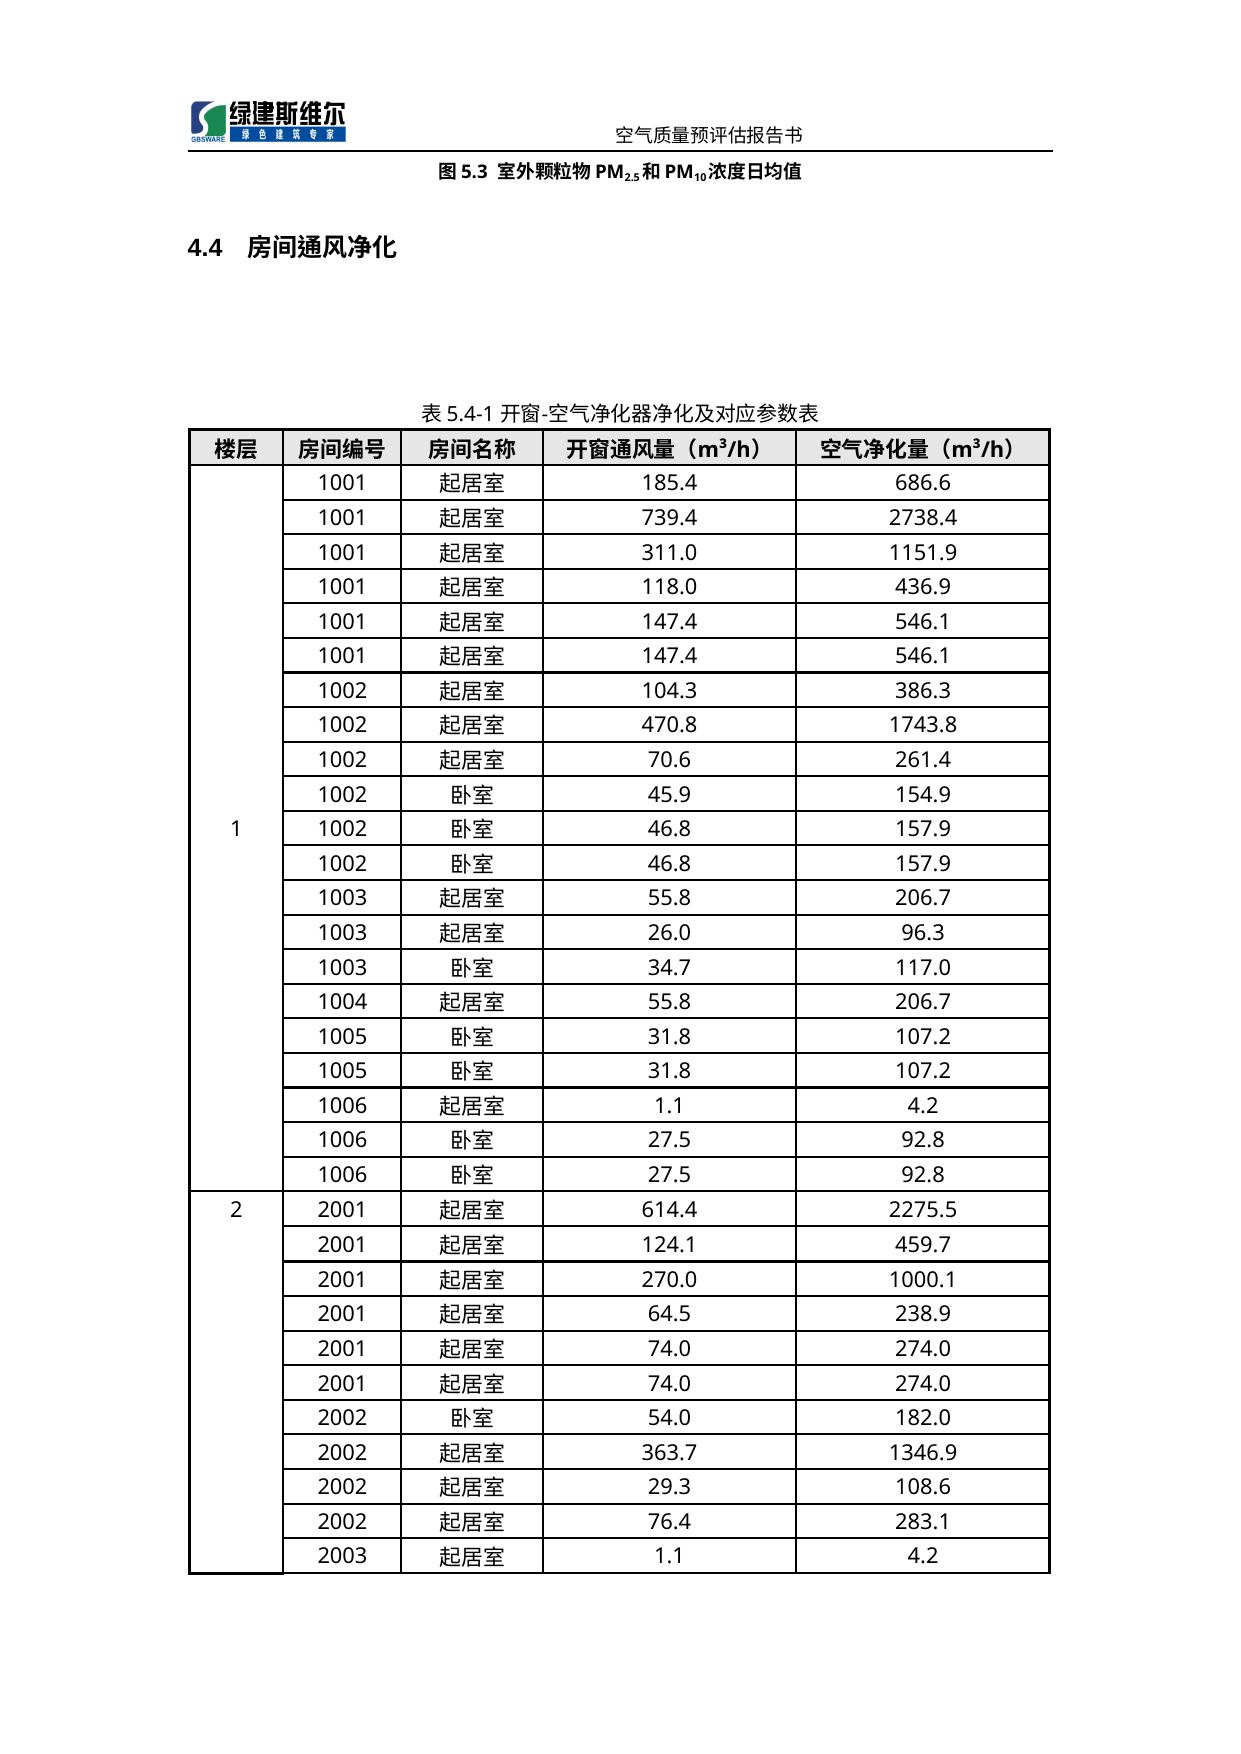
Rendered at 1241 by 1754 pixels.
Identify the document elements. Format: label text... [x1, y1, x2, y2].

table_cell 31.8 [544, 1019, 795, 1052]
table_header 开窗通风量（m³/h） [544, 431, 795, 464]
table_cell 起居室 [402, 1332, 542, 1364]
table_cell 起居室 [402, 708, 542, 741]
table_cell 117.0 [797, 950, 1048, 983]
table_cell 2001 [284, 1227, 400, 1260]
table_cell 1002 [284, 812, 400, 844]
table_cell 1002 [284, 674, 400, 706]
table_cell 2003 [284, 1539, 400, 1572]
table_header 空气净化量（m³/h） [797, 431, 1048, 464]
subtitle 房间通风净化 [187, 214, 1053, 279]
table_cell 2002 [284, 1505, 400, 1537]
table_cell 2002 [284, 1401, 400, 1433]
table_cell 363.7 [544, 1435, 795, 1468]
table_cell 1001 [284, 501, 400, 533]
table_cell 1001 [284, 604, 400, 637]
table_cell 386.3 [797, 674, 1048, 706]
table_cell 1003 [284, 881, 400, 913]
table_cell 1004 [284, 985, 400, 1017]
table_cell 107.2 [797, 1054, 1048, 1086]
table_cell 1001 [284, 535, 400, 568]
table_cell 1001 [284, 639, 400, 671]
table_cell 1.1 [544, 1539, 795, 1572]
table_cell 起居室 [402, 535, 542, 568]
table_header 房间编号 [284, 431, 400, 464]
table_cell 147.4 [544, 639, 795, 671]
table_cell 卧室 [402, 1054, 542, 1086]
table_cell 1 [191, 466, 282, 1190]
table_cell 147.4 [544, 604, 795, 637]
table_cell 起居室 [402, 881, 542, 913]
table_cell 206.7 [797, 985, 1048, 1017]
table_cell 546.1 [797, 639, 1048, 671]
table_cell 2002 [284, 1435, 400, 1468]
table_cell 1346.9 [797, 1435, 1048, 1468]
table_cell 74.0 [544, 1332, 795, 1364]
table_cell 64.5 [544, 1297, 795, 1329]
table_cell 96.3 [797, 916, 1048, 948]
table_cell 2001 [284, 1263, 400, 1295]
table_cell 154.9 [797, 777, 1048, 810]
table_cell 起居室 [402, 916, 542, 948]
table_cell 1006 [284, 1158, 400, 1190]
table_cell 卧室 [402, 1019, 542, 1052]
table_cell 118.0 [544, 570, 795, 602]
table_cell 74.0 [544, 1366, 795, 1399]
table_cell 104.3 [544, 674, 795, 706]
table_cell 546.1 [797, 604, 1048, 637]
table_cell 157.9 [797, 846, 1048, 879]
table_cell 起居室 [402, 1470, 542, 1502]
table_header 房间名称 [402, 431, 542, 464]
table_cell 起居室 [402, 570, 542, 602]
table_cell 1000.1 [797, 1263, 1048, 1295]
table_cell 55.8 [544, 985, 795, 1017]
table_cell 46.8 [544, 846, 795, 879]
table_cell 261.4 [797, 743, 1048, 775]
table_cell 起居室 [402, 501, 542, 533]
table_cell 70.6 [544, 743, 795, 775]
table_cell 1002 [284, 777, 400, 810]
table_cell 238.9 [797, 1297, 1048, 1329]
table_cell 2275.5 [797, 1192, 1048, 1225]
table_cell 卧室 [402, 1401, 542, 1433]
table_cell 1002 [284, 708, 400, 741]
table_cell 470.8 [544, 708, 795, 741]
table_cell 2001 [284, 1366, 400, 1399]
table_cell 27.5 [544, 1158, 795, 1190]
text 表5.4-1 开窗-空气净化器净化及对应参数表 [187, 396, 1053, 428]
table_cell 1003 [284, 950, 400, 983]
table_cell 1.1 [544, 1089, 795, 1121]
table_cell 起居室 [402, 1539, 542, 1572]
table_cell 2002 [284, 1470, 400, 1502]
table_cell 206.7 [797, 881, 1048, 913]
table_cell 686.6 [797, 466, 1048, 498]
table_cell 1002 [284, 743, 400, 775]
table_cell 卧室 [402, 846, 542, 879]
table_cell 1743.8 [797, 708, 1048, 741]
table_cell 起居室 [402, 743, 542, 775]
table_cell 45.9 [544, 777, 795, 810]
table_cell 26.0 [544, 916, 795, 948]
table_cell 55.8 [544, 881, 795, 913]
table_cell 274.0 [797, 1366, 1048, 1399]
table_cell 起居室 [402, 466, 542, 498]
table_cell 起居室 [402, 1227, 542, 1260]
table_cell 27.5 [544, 1123, 795, 1156]
table_cell 1001 [284, 466, 400, 498]
table_cell 卧室 [402, 812, 542, 844]
table_cell 4.2 [797, 1539, 1048, 1572]
picture [187, 101, 347, 143]
table_cell 107.2 [797, 1019, 1048, 1052]
table_cell 185.4 [544, 466, 795, 498]
table_cell 54.0 [544, 1401, 795, 1433]
table_cell 92.8 [797, 1158, 1048, 1190]
table_cell 436.9 [797, 570, 1048, 602]
table_cell 2001 [284, 1332, 400, 1364]
table_cell 31.8 [544, 1054, 795, 1086]
table_header 楼层 [191, 431, 282, 464]
table_cell 1151.9 [797, 535, 1048, 568]
table_cell 614.4 [544, 1192, 795, 1225]
text 图5.3 室外颗粒物PM2.5和PM10浓度日均值 [187, 154, 1053, 187]
table_cell 76.4 [544, 1505, 795, 1537]
table_cell 34.7 [544, 950, 795, 983]
table_cell 卧室 [402, 950, 542, 983]
table_cell 2001 [284, 1297, 400, 1329]
table_cell 29.3 [544, 1470, 795, 1502]
table_cell 起居室 [402, 1089, 542, 1121]
table_cell 起居室 [402, 1505, 542, 1537]
table_cell 739.4 [544, 501, 795, 533]
table_cell 459.7 [797, 1227, 1048, 1260]
table_cell 283.1 [797, 1505, 1048, 1537]
table_cell 起居室 [402, 1297, 542, 1329]
table_cell 起居室 [402, 1192, 542, 1225]
table_cell 1001 [284, 570, 400, 602]
table_cell 1006 [284, 1123, 400, 1156]
table_cell 4.2 [797, 1089, 1048, 1121]
table_cell 1006 [284, 1089, 400, 1121]
table_cell 1002 [284, 846, 400, 879]
table_cell 270.0 [544, 1263, 795, 1295]
table_cell 46.8 [544, 812, 795, 844]
table_cell 1003 [284, 916, 400, 948]
table_cell 2738.4 [797, 501, 1048, 533]
table_cell 起居室 [402, 674, 542, 706]
table_cell 157.9 [797, 812, 1048, 844]
table_cell 124.1 [544, 1227, 795, 1260]
table_cell 起居室 [402, 1435, 542, 1468]
table_cell 1005 [284, 1054, 400, 1086]
table_cell 2001 [284, 1192, 400, 1225]
table_cell 起居室 [402, 1263, 542, 1295]
table_cell 92.8 [797, 1123, 1048, 1156]
table_cell 卧室 [402, 777, 542, 810]
table_cell 起居室 [402, 604, 542, 637]
table_cell 108.6 [797, 1470, 1048, 1502]
table_cell 卧室 [402, 1123, 542, 1156]
table_cell 1005 [284, 1019, 400, 1052]
table_cell 起居室 [402, 639, 542, 671]
table_cell 182.0 [797, 1401, 1048, 1433]
table_cell 2 [191, 1192, 282, 1572]
table_cell 274.0 [797, 1332, 1048, 1364]
table_cell 起居室 [402, 1366, 542, 1399]
table_cell 起居室 [402, 985, 542, 1017]
table_cell 卧室 [402, 1158, 542, 1190]
table_cell 311.0 [544, 535, 795, 568]
